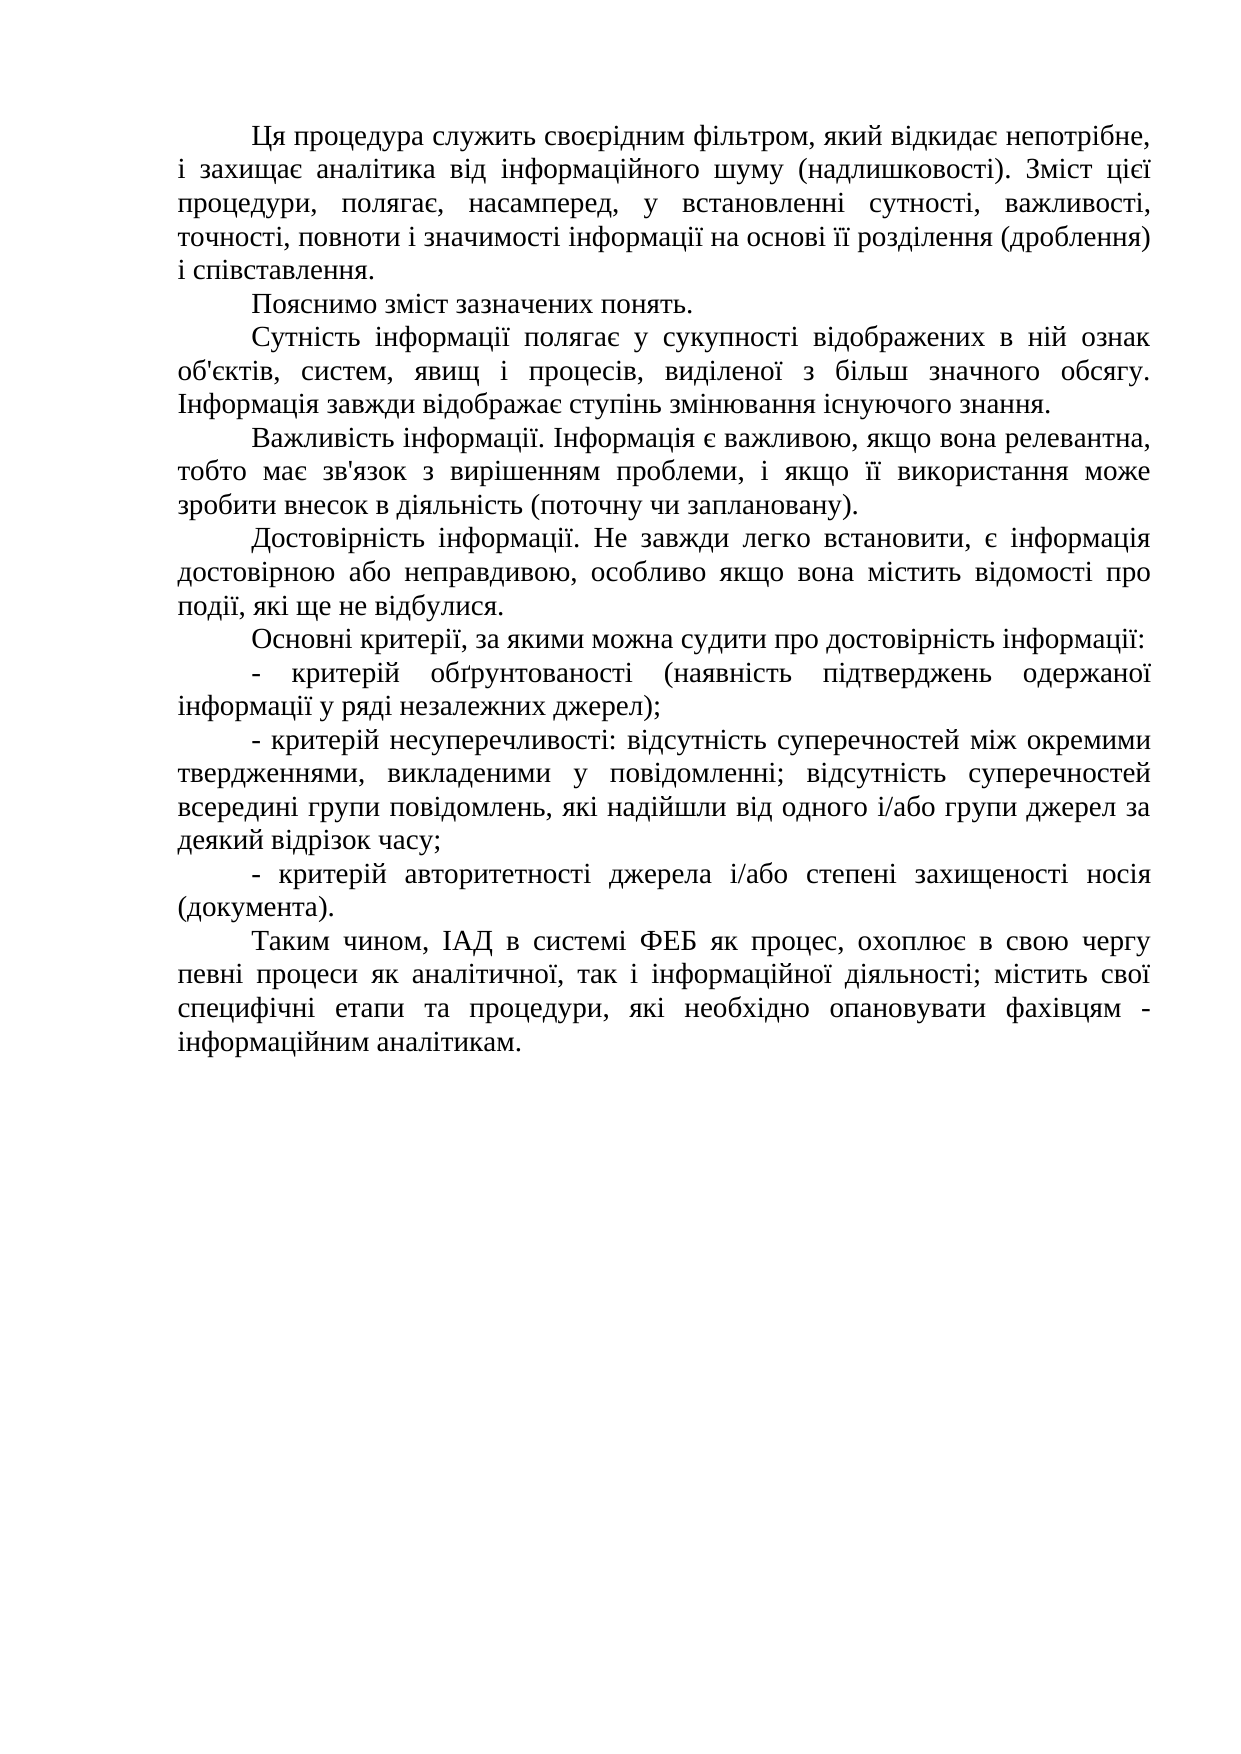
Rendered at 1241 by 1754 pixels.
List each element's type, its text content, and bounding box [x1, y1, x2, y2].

text Таким чином, ІАД в системі ФЕБ як процес, охоплює в свою чергу певні процеси як аналітичної, так і інформаційної діяльності; містить свої специфічні етапи та процедури, які необхідно опановувати фахівцям - інформаційним аналітикам. [177, 923, 1152, 1057]
text - критерій несуперечливості: відсутність суперечностей між окремими твердженнями, викладеними у повідомленні; відсутність суперечностей всередині групи повідомлень, які надійшли від одного і/або групи джерел за деякий відрізок часу; [177, 722, 1152, 856]
text Важливість інформації. Інформація є важливою, якщо вона релевантна, тобто має зв'язок з вирішенням проблеми, і якщо її використання може зробити внесок в діяльність (поточну чи заплановану). [177, 420, 1152, 521]
text Ця процедура служить своєрідним фільтром, який відкидає непотрібне, і захищає аналітика від інформаційного шуму (надлишковості). Зміст цієї процедури, полягає, насамперед, у встановленні сутності, важливості, точності, повноти і значимості інформації на основі її розділення (дроблення) і співставлення. [177, 118, 1152, 286]
text Достовірність інформації. Не завжди легко встановити, є інформація достовірною або неправдивою, особливо якщо вона містить відомості про події, які ще не відбулися. [177, 521, 1152, 621]
text Пояснимо зміст зазначених понять. [177, 286, 1152, 319]
text Сутність інформації полягає у сукупності відображених в ній ознак об'єктів, систем, явищ і процесів, виділеної з більш значного обсягу. Інформація завжди відображає ступінь змінювання існуючого знання. [177, 319, 1152, 420]
text - критерій обґрунтованості (наявність підтверджень одержаної інформації у ряді незалежних джерел); [177, 655, 1152, 722]
text Основні критерії, за якими можна судити про достовірність інформації: [177, 621, 1152, 655]
text - критерій авторитетності джерела і/або степені захищеності носія (документа). [177, 856, 1152, 923]
